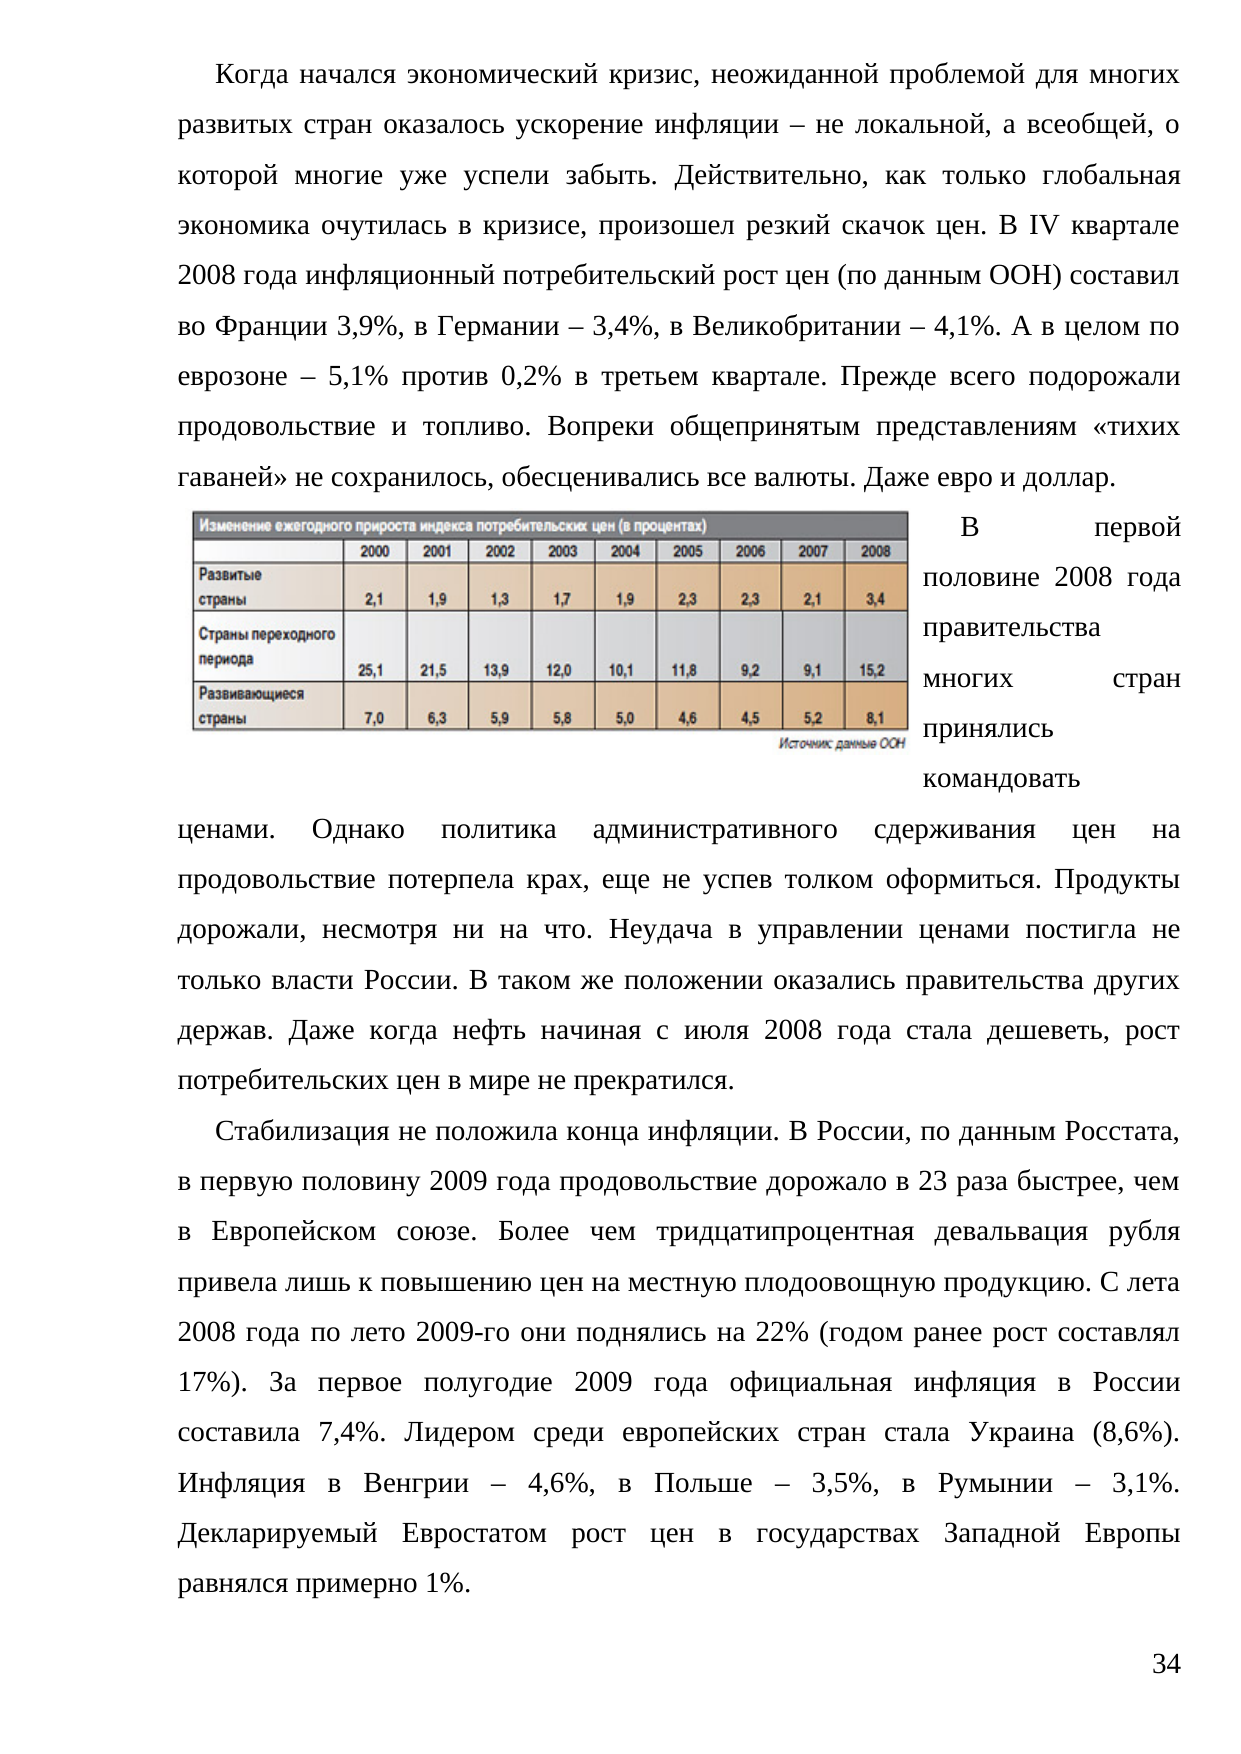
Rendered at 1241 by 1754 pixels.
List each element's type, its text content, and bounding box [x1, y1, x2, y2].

text Стабилизация не положила конца инфляции. В России, по данным Росстата, в первую половину 2009 года продовольствие дорожало в 23 раза быстрее, чем в Европейском союзе. Более чем тридцатипроцентная девальвация рубля привела лишь к повышению цен на местную плодоовощную продукцию. С лета 2008 года по лето 2009-го они поднялись на 22% (годом ранее рост составлял 17%). За первое полугодие 2009 года официальная инфляция в России составила 7,4%. Лидером среди европейских стран стала Украина (8,6%). Инфляция в Венгрии – 4,6%, в Польше – 3,5%, в Румынии – 3,1%. Декларируемый Евростатом рост цен в государствах Западной Европы равнялся примерно 1%. [177, 1113, 1181, 1599]
picture [185, 508, 915, 755]
text Когда начался экономический кризис, неожиданной проблемой для многих развитых стран оказалось ускорение инфляции – не локальной, а всеобщей, о которой многие уже успели забыть. Действительно, как только глобальная экономика очутилась в кризисе, произошел резкий скачок цен. В IV квартале 2008 года инфляционный потребительский рост цен (по данным ООН) составил во Франции 3,9%, в Германии – 3,4%, в Великобритании – 4,1%. А в целом по еврозоне – 5,1% против 0,2% в третьем квартале. Прежде всего подорожали продовольствие и топливо. Вопреки общепринятым представлениям «тихих гаваней» не сохранилось, обесценивались все валюты. Даже евро и доллар. [177, 56, 1181, 492]
